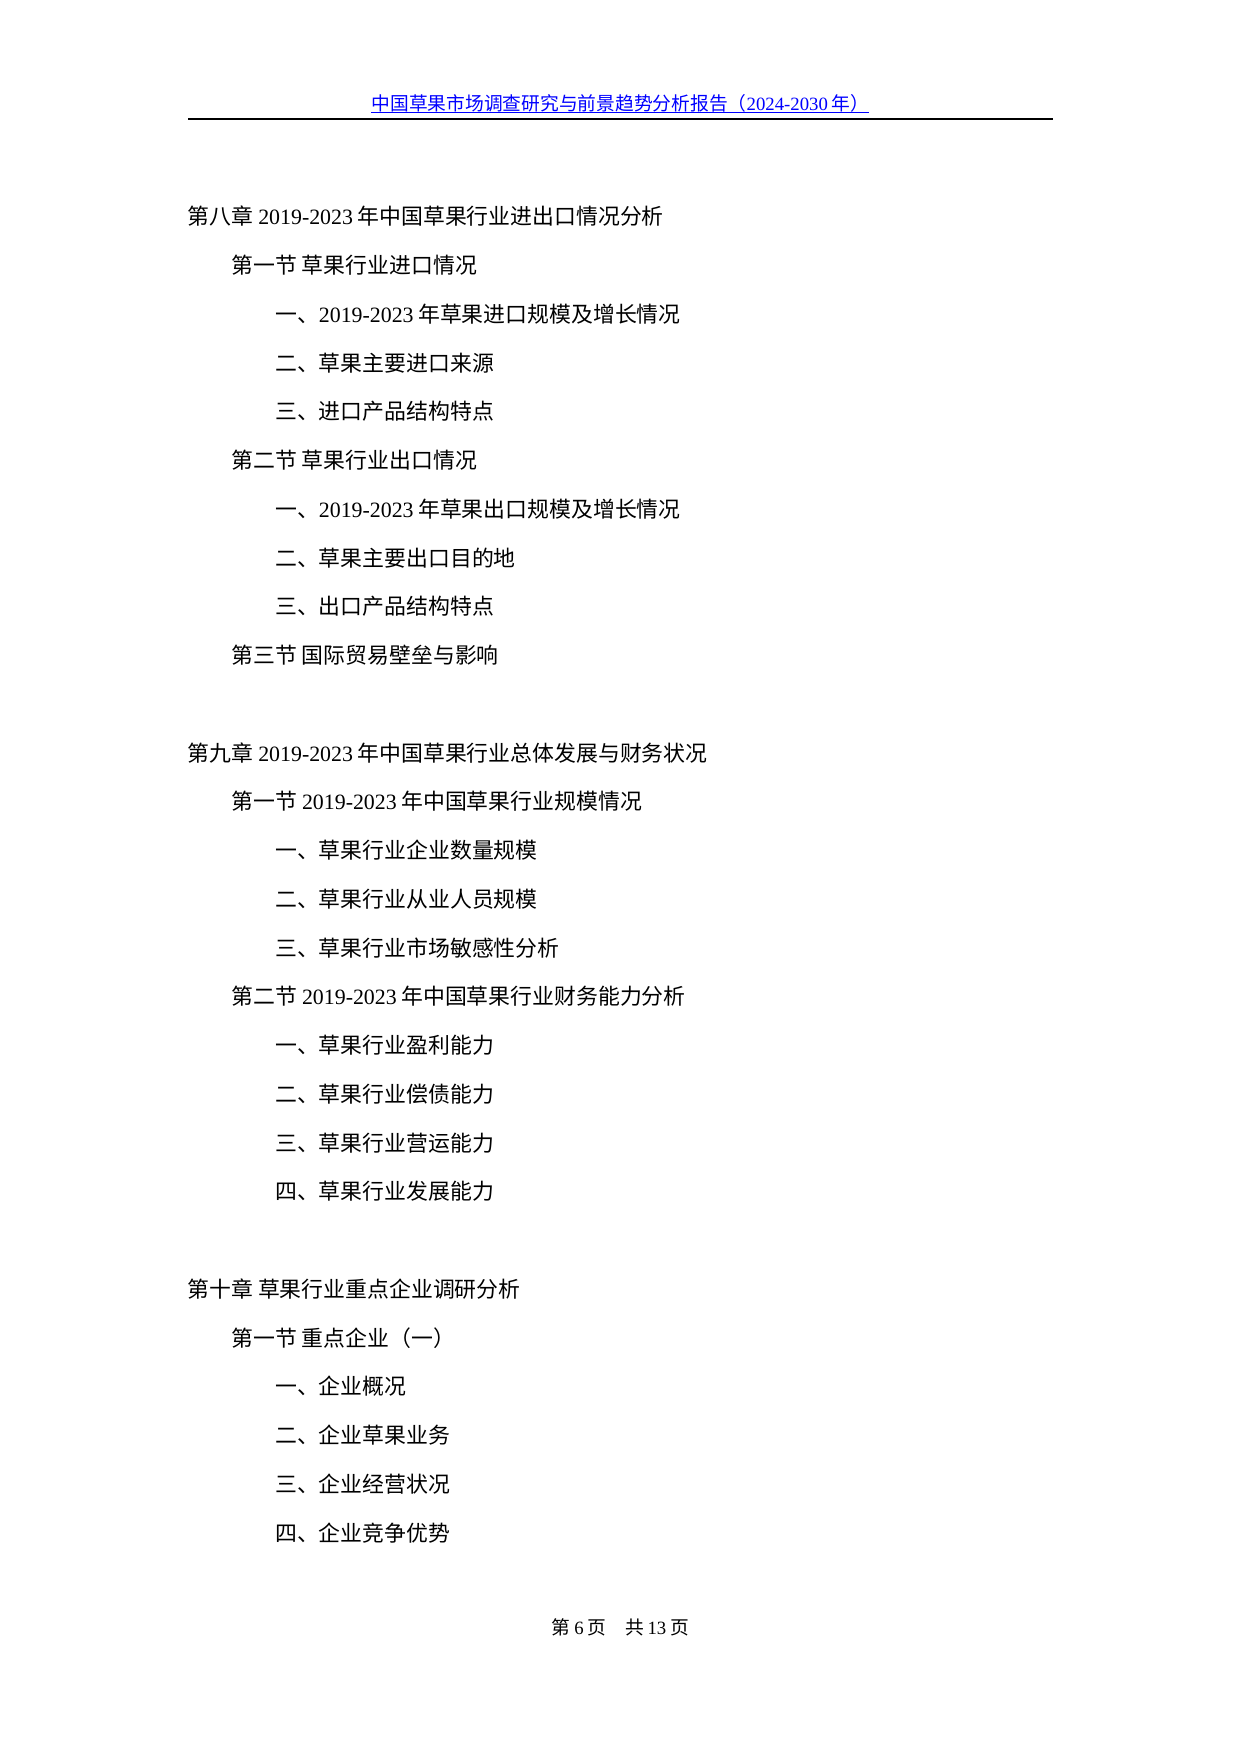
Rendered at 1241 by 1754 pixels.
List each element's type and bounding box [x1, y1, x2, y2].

text [187, 150, 1053, 1548]
